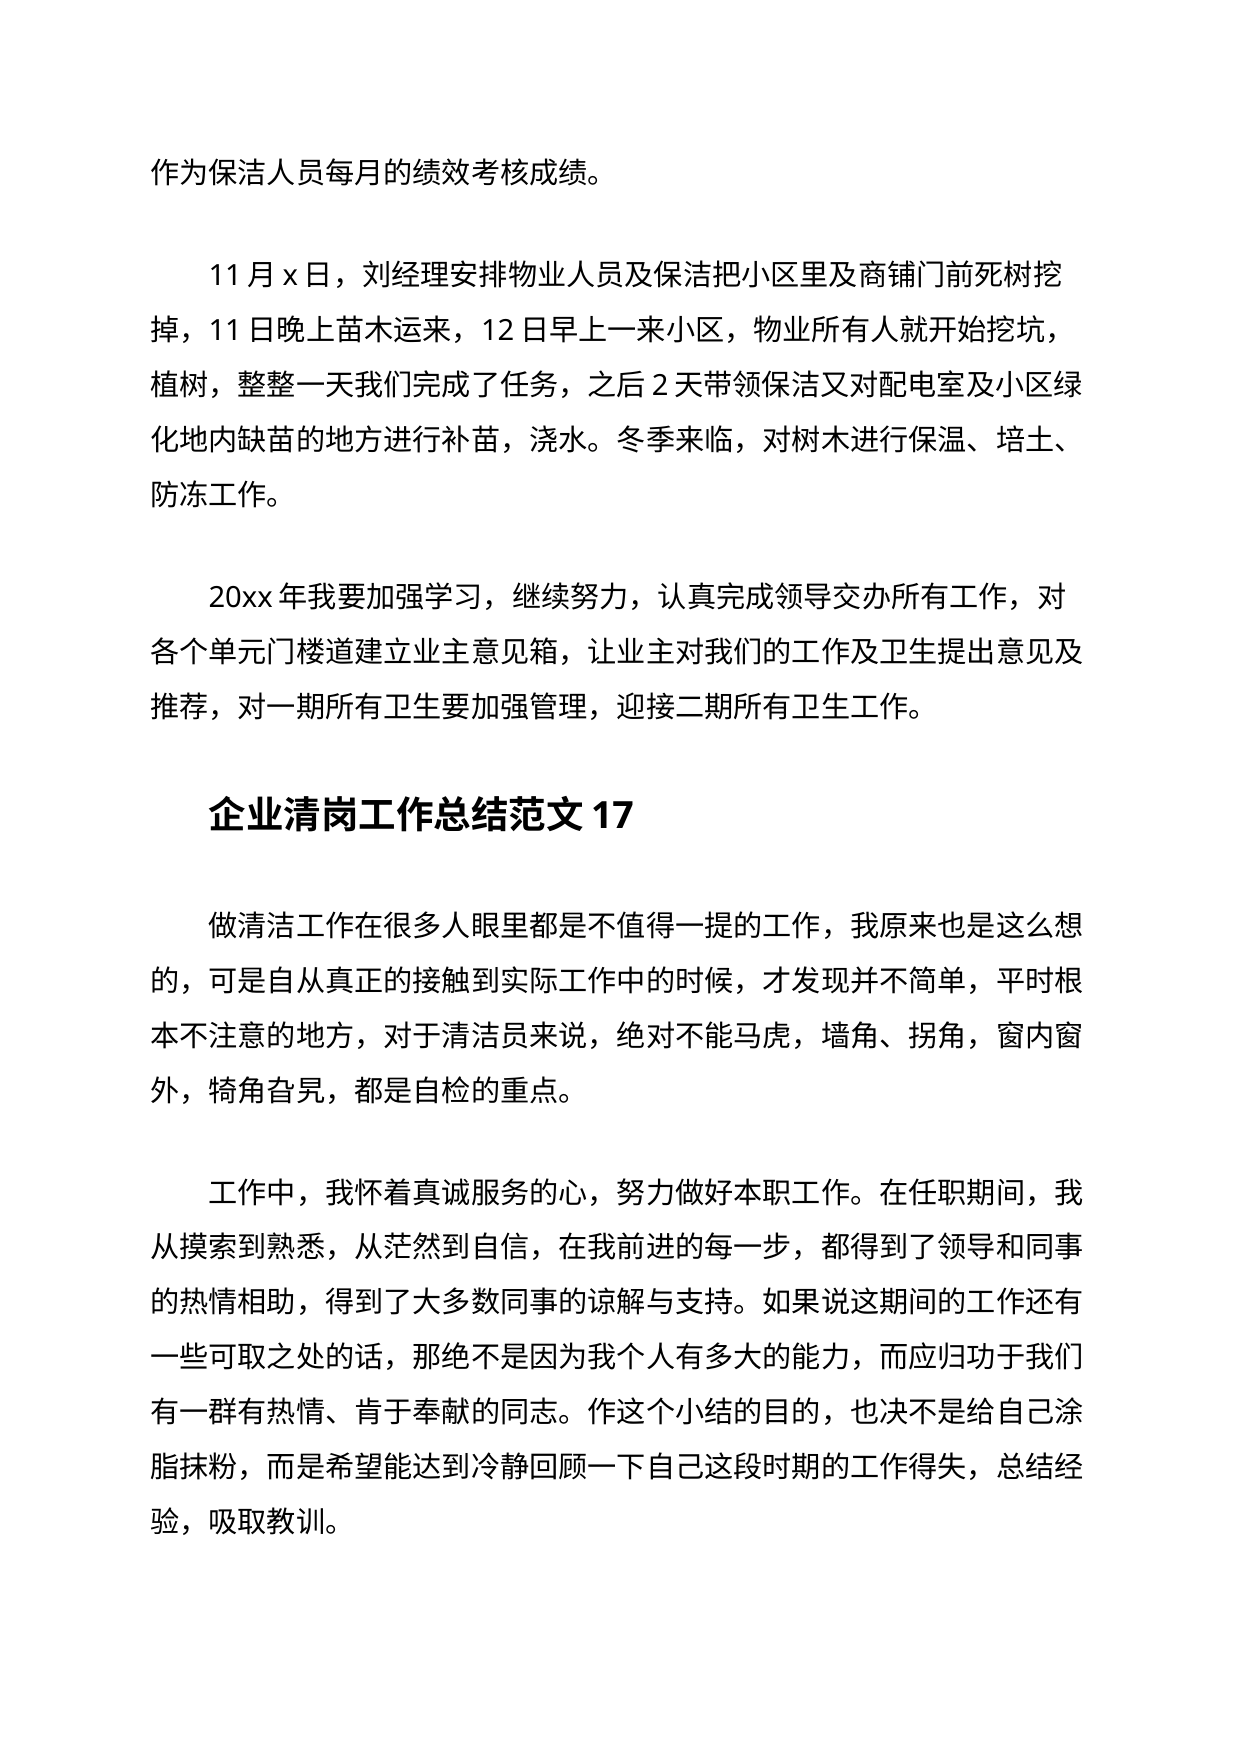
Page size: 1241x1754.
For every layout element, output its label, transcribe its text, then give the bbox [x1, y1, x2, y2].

text 做清洁工作在很多人眼里都是不值得一提的工作，我原来也是这么想的，可是自从真正的接触到实际工作中的时候，才发现并不简单，平时根本不注意的地方，对于清洁员来说，绝对不能马虎，墙角、拐角，窗内窗外，犄角旮旯，都是自检的重点。 [150, 903, 1090, 1110]
text 工作中，我怀着真诚服务的心，努力做好本职工作。在任职期间，我从摸索到熟悉，从茫然到自信，在我前进的每一步，都得到了领导和同事的热情相助，得到了大多数同事的谅解与支持。如果说这期间的工作还有一些可取之处的话，那绝不是因为我个人有多大的能力，而应归功于我们有一群有热情、肯于奉献的同志。作这个小结的目的，也决不是给自己涂脂抹粉，而是希望能达到冷静回顾一下自己这段时期的工作得失，总结经验，吸取教训。 [150, 1169, 1090, 1541]
text 11月x日，刘经理安排物业人员及保洁把小区里及商铺门前死树挖掉，11日晚上苗木运来，12日早上一来小区，物业所有人就开始挖坑，植树，整整一天我们完成了任务，之后2天带领保洁又对配电室及小区绿化地内缺苗的地方进行补苗，浇水。冬季来临，对树木进行保温、培土、防冻工作。 [150, 252, 1090, 514]
text 20xx年我要加强学习，继续努力，认真完成领导交办所有工作，对各个单元门楼道建立业主意见箱，让业主对我们的工作及卫生提出意见及推荐，对一期所有卫生要加强管理，迎接二期所有卫生工作。 [150, 573, 1090, 726]
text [150, 150, 1090, 192]
text 企业清岗工作总结范文17 [150, 785, 1090, 839]
